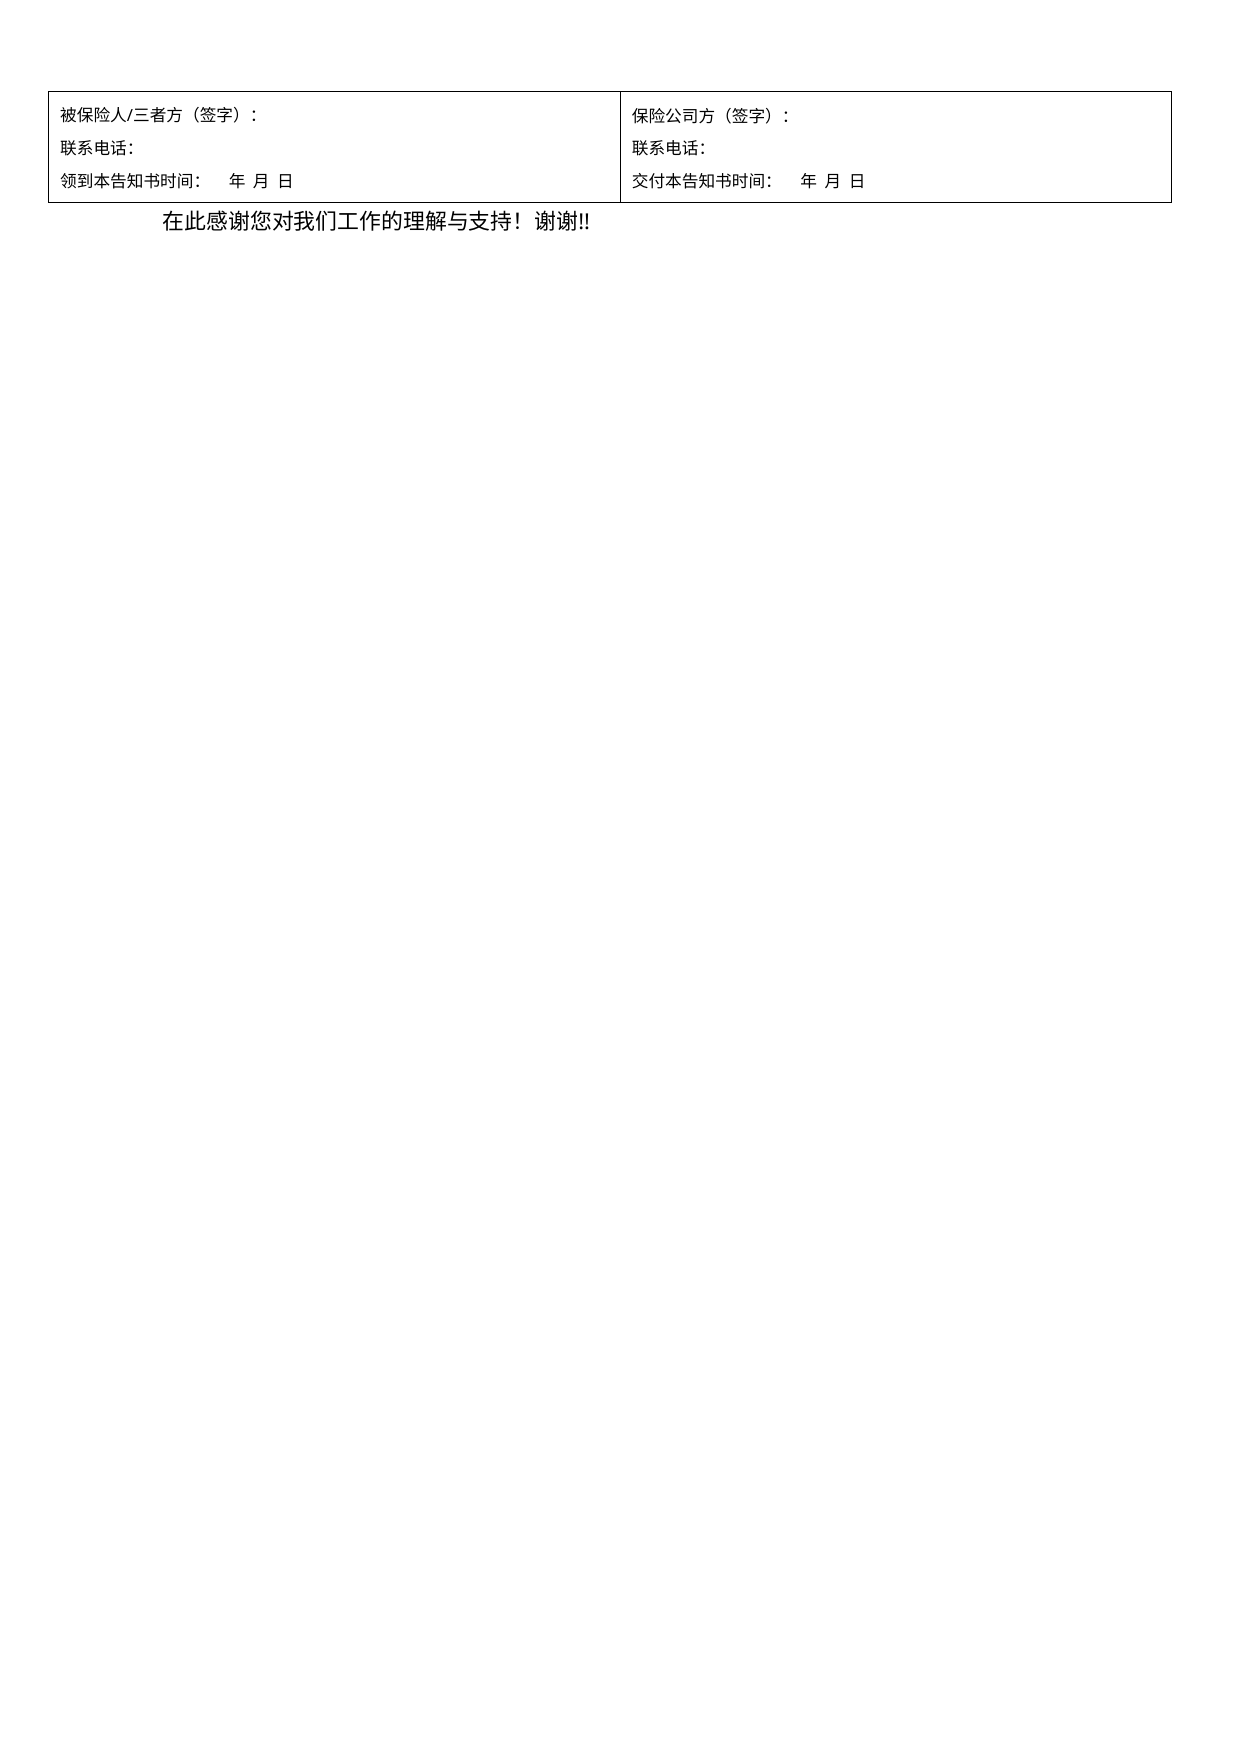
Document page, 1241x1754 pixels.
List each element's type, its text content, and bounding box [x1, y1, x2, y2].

table_cell 保险公司方（签字）： 联系电话： 交付本告知书时间： 年 月 日 [621, 92, 1171, 202]
text 在此感谢您对我们工作的理解与支持！谢谢!! [162, 203, 1137, 236]
table_cell 被保险人/三者方（签字）： 联系电话： 领到本告知书时间： 年 月 日 [49, 92, 620, 202]
